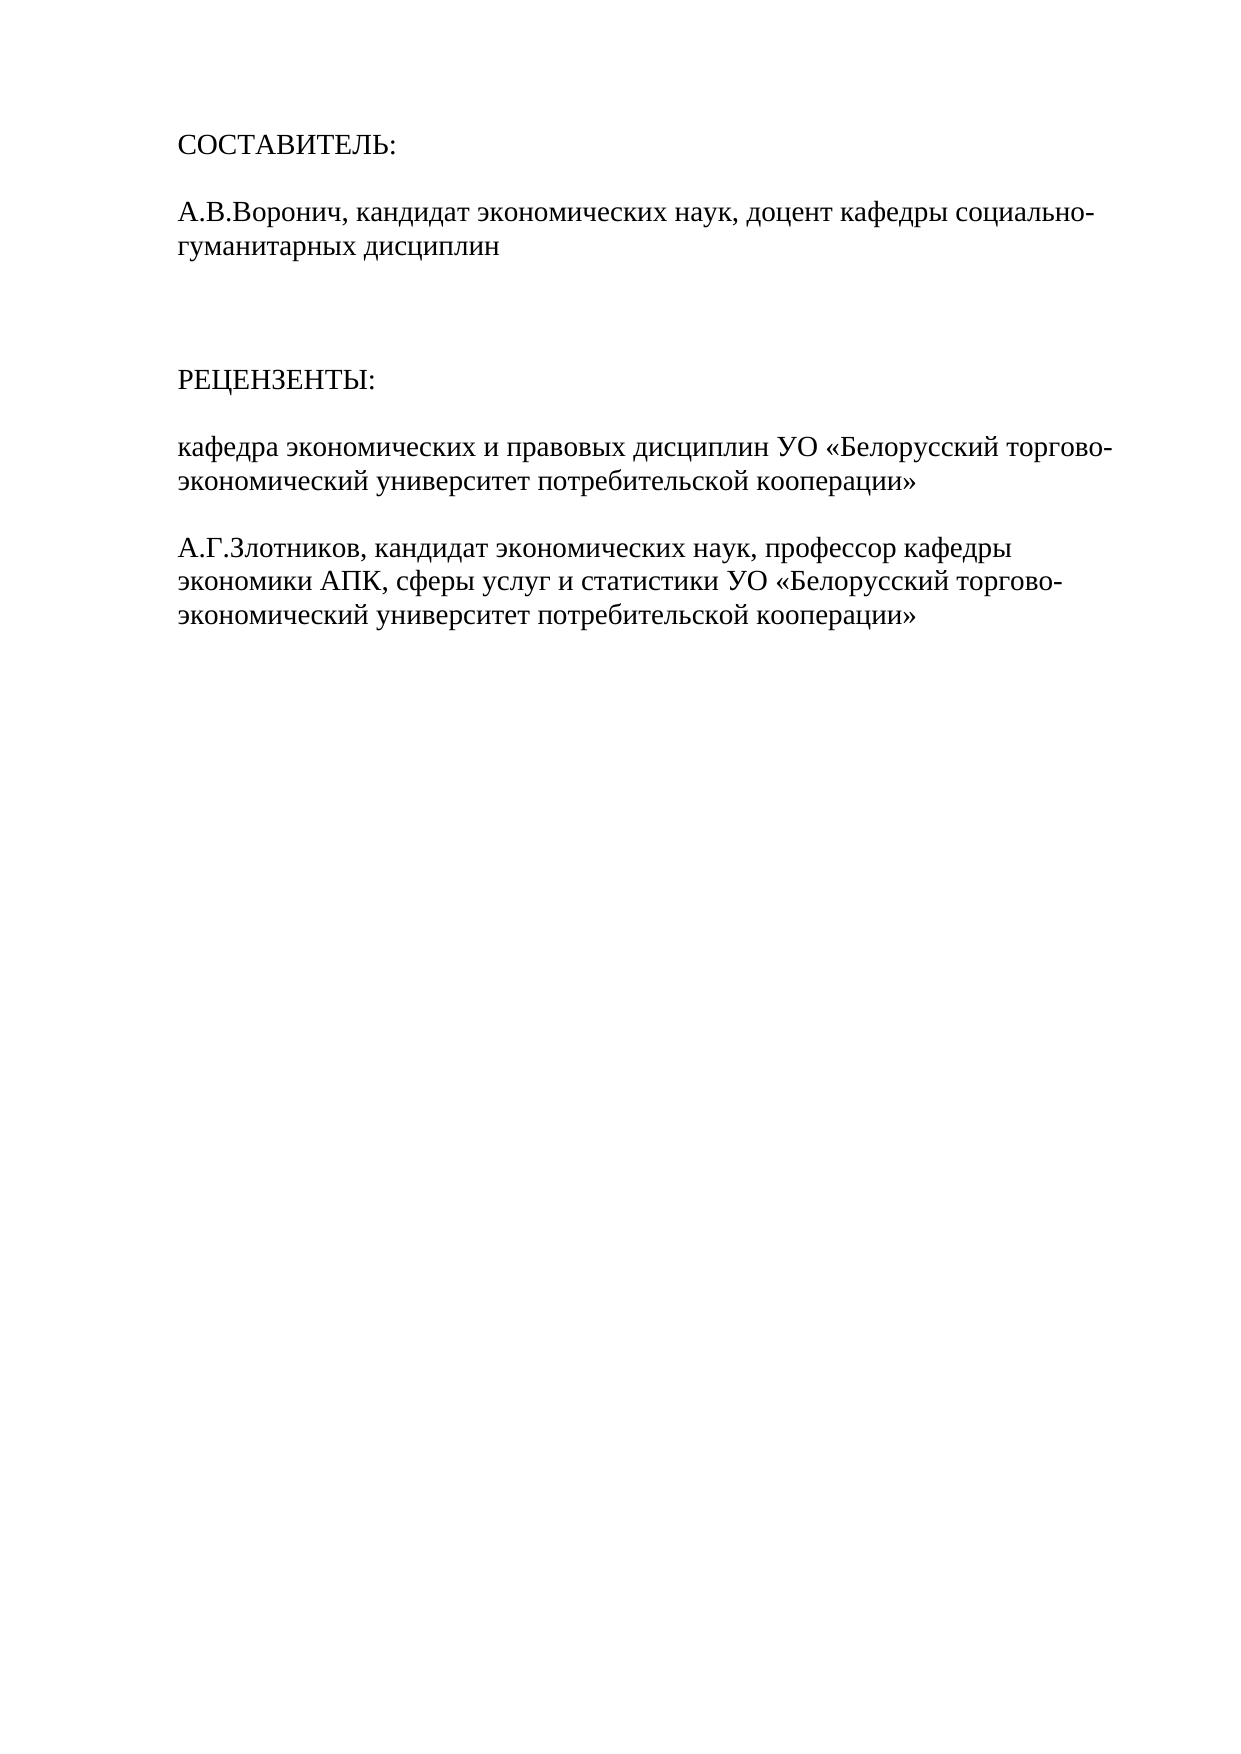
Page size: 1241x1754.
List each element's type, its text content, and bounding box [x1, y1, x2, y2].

text А.В.Воронич, кандидат экономических наук, доцент кафедры социально-гуманитарных дисциплин [177, 194, 1122, 262]
text РЕЦЕНЗЕНТЫ: [177, 362, 1122, 396]
text кафедра экономических и правовых дисциплин УО «Белорусский торгово-экономический университет потребительской кооперации» [177, 429, 1122, 496]
text А.Г.Злотников, кандидат экономических наук, профессор кафедры экономики АПК, сферы услуг и статистики УО «Белорусский торгово-экономический университет потребительской кооперации» [177, 530, 1122, 631]
text СОСТАВИТЕЛЬ: [177, 127, 1122, 161]
